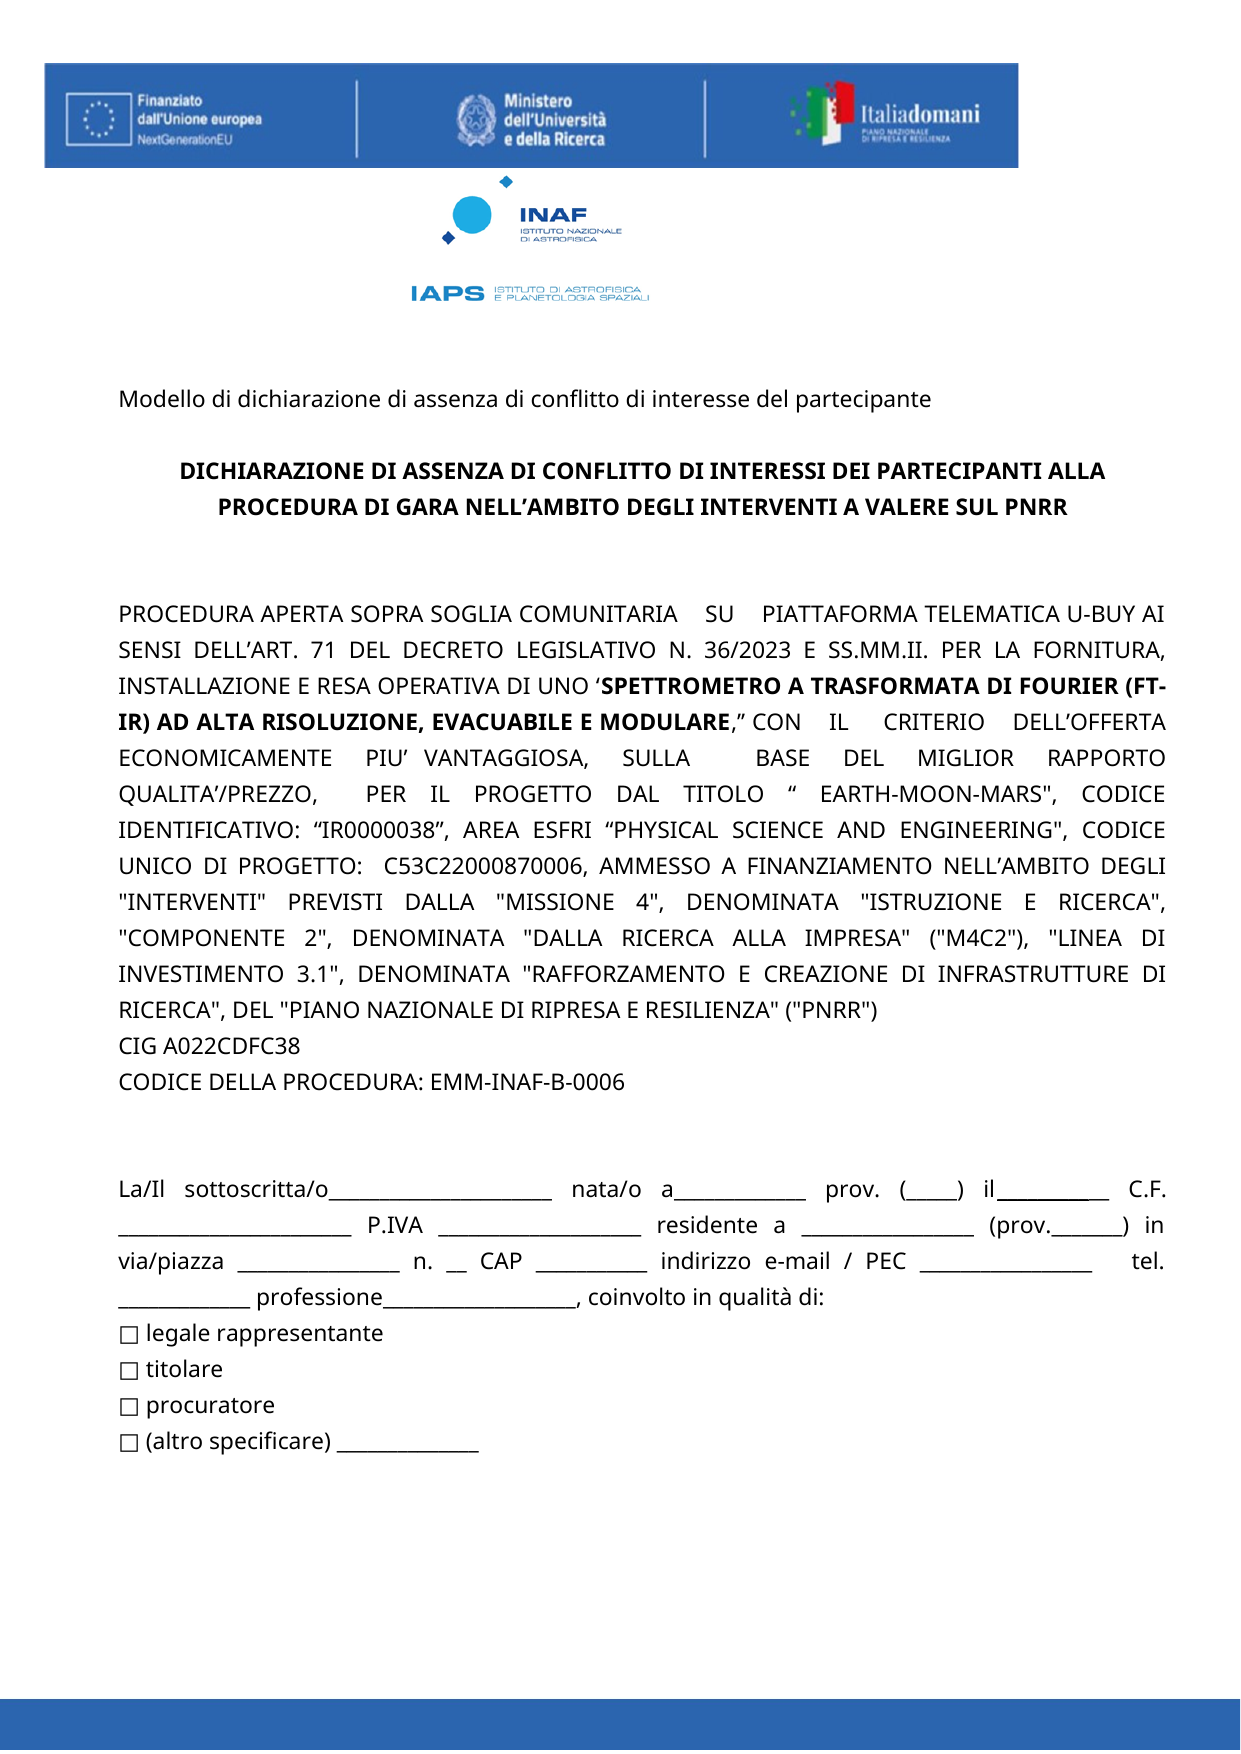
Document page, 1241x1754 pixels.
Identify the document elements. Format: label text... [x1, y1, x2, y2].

text La/Il sottoscritta/o______________________ nata/o a_____________ prov. (_____) il___________ C.F. _______________________ P.IVA ____________________ residente a _________________ (prov._______) in via/piazza ________________ n. __ CAP ___________ indirizzo e-mail / PEC _________________ tel. _____________ professione___________________, coinvolto in qualità di: [118, 1173, 1167, 1312]
picture [0, 1571, 1241, 1750]
picture [44, 63, 1019, 311]
text DICHIARAZIONE DI ASSENZA DI CONFLITTO DI INTERESSI DEI PARTECIPANTI ALLA PROCEDURA DI GARA NELL’AMBITO DEGLI INTERVENTI A VALERE SUL PNRR [118, 454, 1167, 522]
text CODICE DELLA PROCEDURA: EMM-INAF-B-0006 [118, 1066, 1167, 1097]
text CIG A022CDFC38 [118, 1029, 1167, 1061]
text PROCEDURA APERTA SOPRA SOGLIA COMUNITARIA SU PIATTAFORMA TELEMATICA U-BUY AI SENSI DELL’ART. 71 DEL DECRETO LEGISLATIVO N. 36/2023 E SS.MM.II. PER LA FORNITURA, INSTALLAZIONE E RESA OPERATIVA DI UNO ‘SPETTROMETRO A TRASFORMATA DI FOURIER (FT-IR) AD ALTA RISOLUZIONE, EVACUABILE E MODULARE,’’ CON IL CRITERIO DELL’OFFERTA ECONOMICAMENTE PIU’ VANTAGGIOSA, SULLA BASE DEL MIGLIOR RAPPORTO QUALITA’/PREZZO, PER IL PROGETTO DAL TITOLO “ EARTH-MOON-MARS", CODICE IDENTIFICATIVO: “IR0000038”, AREA ESFRI “PHYSICAL SCIENCE AND ENGINEERING", CODICE UNICO DI PROGETTO: C53C22000870006, AMMESSO A FINANZIAMENTO NELL’AMBITO DEGLI "INTERVENTI" PREVISTI DALLA "MISSIONE 4", DENOMINATA "ISTRUZIONE E RICERCA", "COMPONENTE 2", DENOMINATA "DALLA RICERCA ALLA IMPRESA" ("M4C2"), "LINEA DI INVESTIMENTO 3.1", DENOMINATA "RAFFORZAMENTO E CREAZIONE DI INFRASTRUTTURE DI RICERCA", DEL "PIANO NAZIONALE DI RIPRESA E RESILIENZA" ("PNRR") [118, 598, 1167, 1025]
text Modello di dichiarazione di assenza di conflitto di interesse del partecipante [118, 383, 1167, 414]
